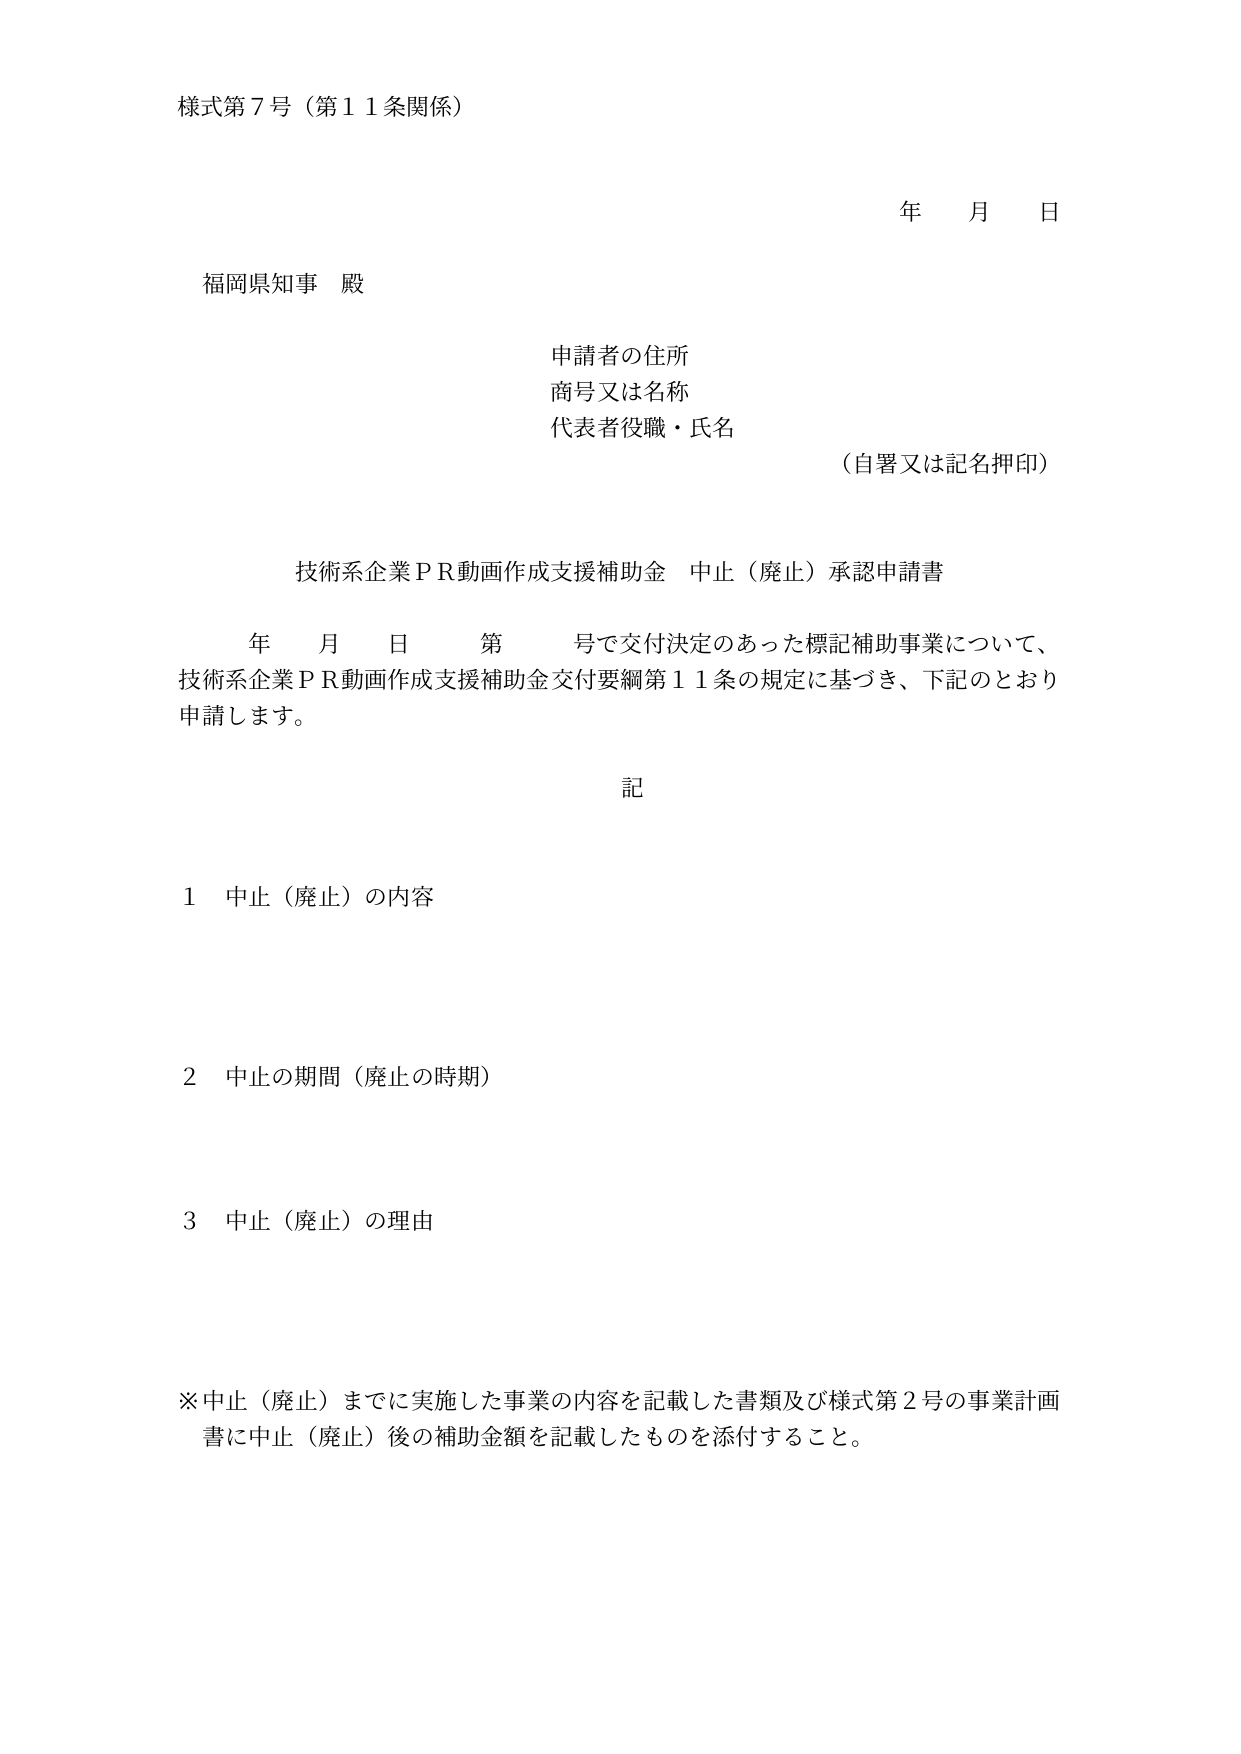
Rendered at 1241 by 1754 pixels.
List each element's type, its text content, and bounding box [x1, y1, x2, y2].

text 年 月 日 [179, 192, 1061, 228]
text 年 月 日 第 号で交付決定のあった標記補助事業について、技術系企業ＰＲ動画作成支援補助金交付要綱第１１条の規定に基づき、下記のとおり申請します。 [179, 625, 1063, 733]
text 申請者の住所 [179, 336, 1061, 372]
text ※中止（廃止）までに実施した事業の内容を記載した書類及び様式第２号の事業計画書に中止（廃止）後の補助金額を記載したものを添付すること。 [179, 1382, 1061, 1454]
text 技術系企業ＰＲ動画作成支援補助金 中止（廃止）承認申請書 [179, 553, 1061, 589]
text 代表者役職・氏名 [179, 408, 1061, 444]
list 中止（廃止）の内容 [179, 877, 1063, 913]
list 中止（廃止）の理由 [179, 1201, 1063, 1237]
text 記 [179, 769, 1063, 805]
text 商号又は名称 [179, 372, 1061, 408]
text 福岡県知事 殿 [199, 264, 1061, 300]
list 中止の期間（廃止の時期） [179, 1057, 1063, 1093]
text （自署又は記名押印） [179, 444, 1061, 481]
